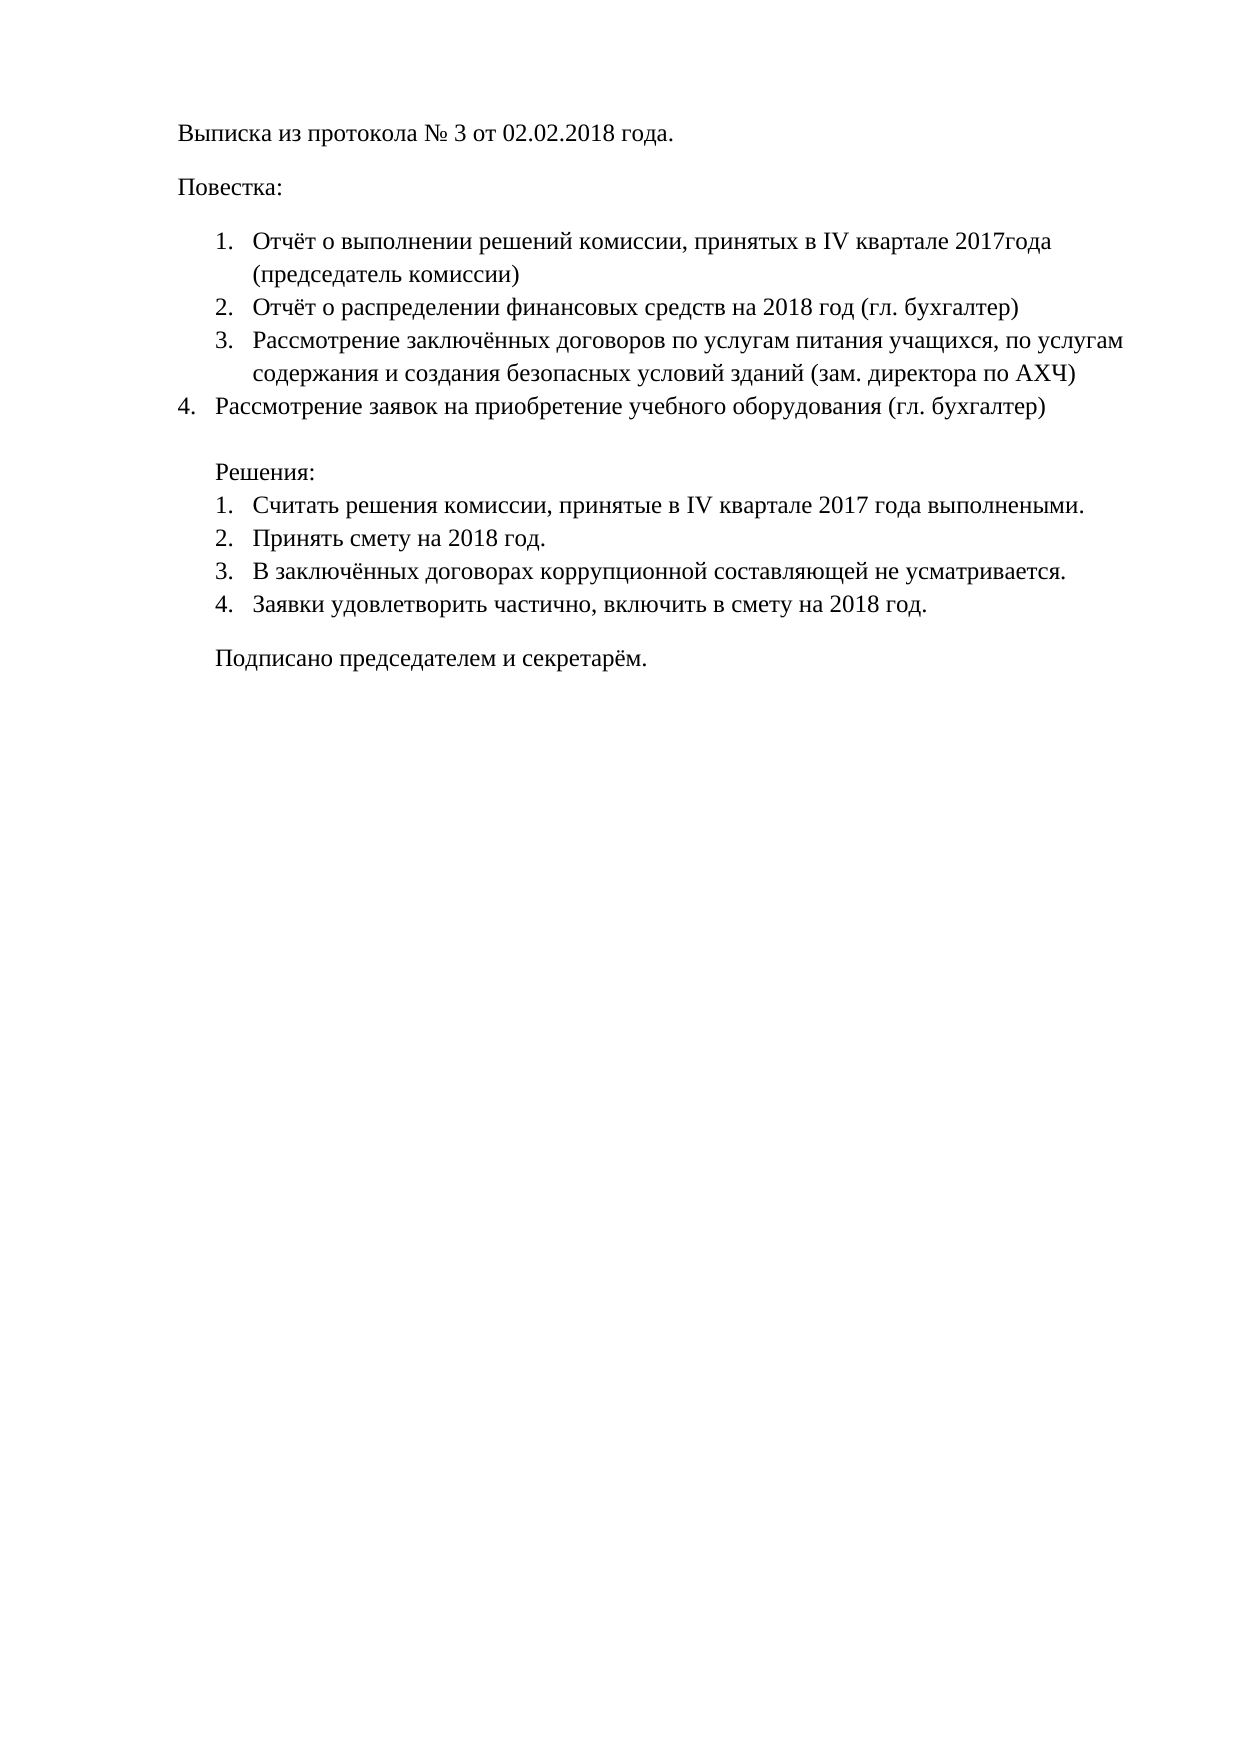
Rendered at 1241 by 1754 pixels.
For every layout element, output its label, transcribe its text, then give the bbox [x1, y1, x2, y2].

list Рассмотрение заявок на приобретение учебного оборудования (гл. бухгалтер) [177, 391, 1152, 420]
text Выписка из протокола № 3 от 02.02.2018 года. [177, 118, 1152, 147]
list Заявки удовлетворить частично, включить в смету на 2018 год. [215, 589, 1152, 618]
list Рассмотрение заключённых договоров по услугам питания учащихся, по услугам содержания и создания безопасных условий зданий (зам. директора по АХЧ) [215, 325, 1152, 387]
text Повестка: [177, 172, 1152, 201]
list Отчёт о выполнении решений комиссии, принятых в IV квартале 2017года (председатель комиссии) [215, 226, 1152, 288]
list В заключённых договорах коррупционной составляющей не усматривается. [215, 556, 1152, 585]
text Подписано председателем и секретарём. [215, 643, 1152, 672]
list Решения: [215, 457, 1152, 486]
list Принять смету на 2018 год. [215, 523, 1152, 552]
list Считать решения комиссии, принятые в IV квартале 2017 года выполнеными. [215, 490, 1152, 519]
list Отчёт о распределении финансовых средств на 2018 год (гл. бухгалтер) [215, 292, 1152, 321]
